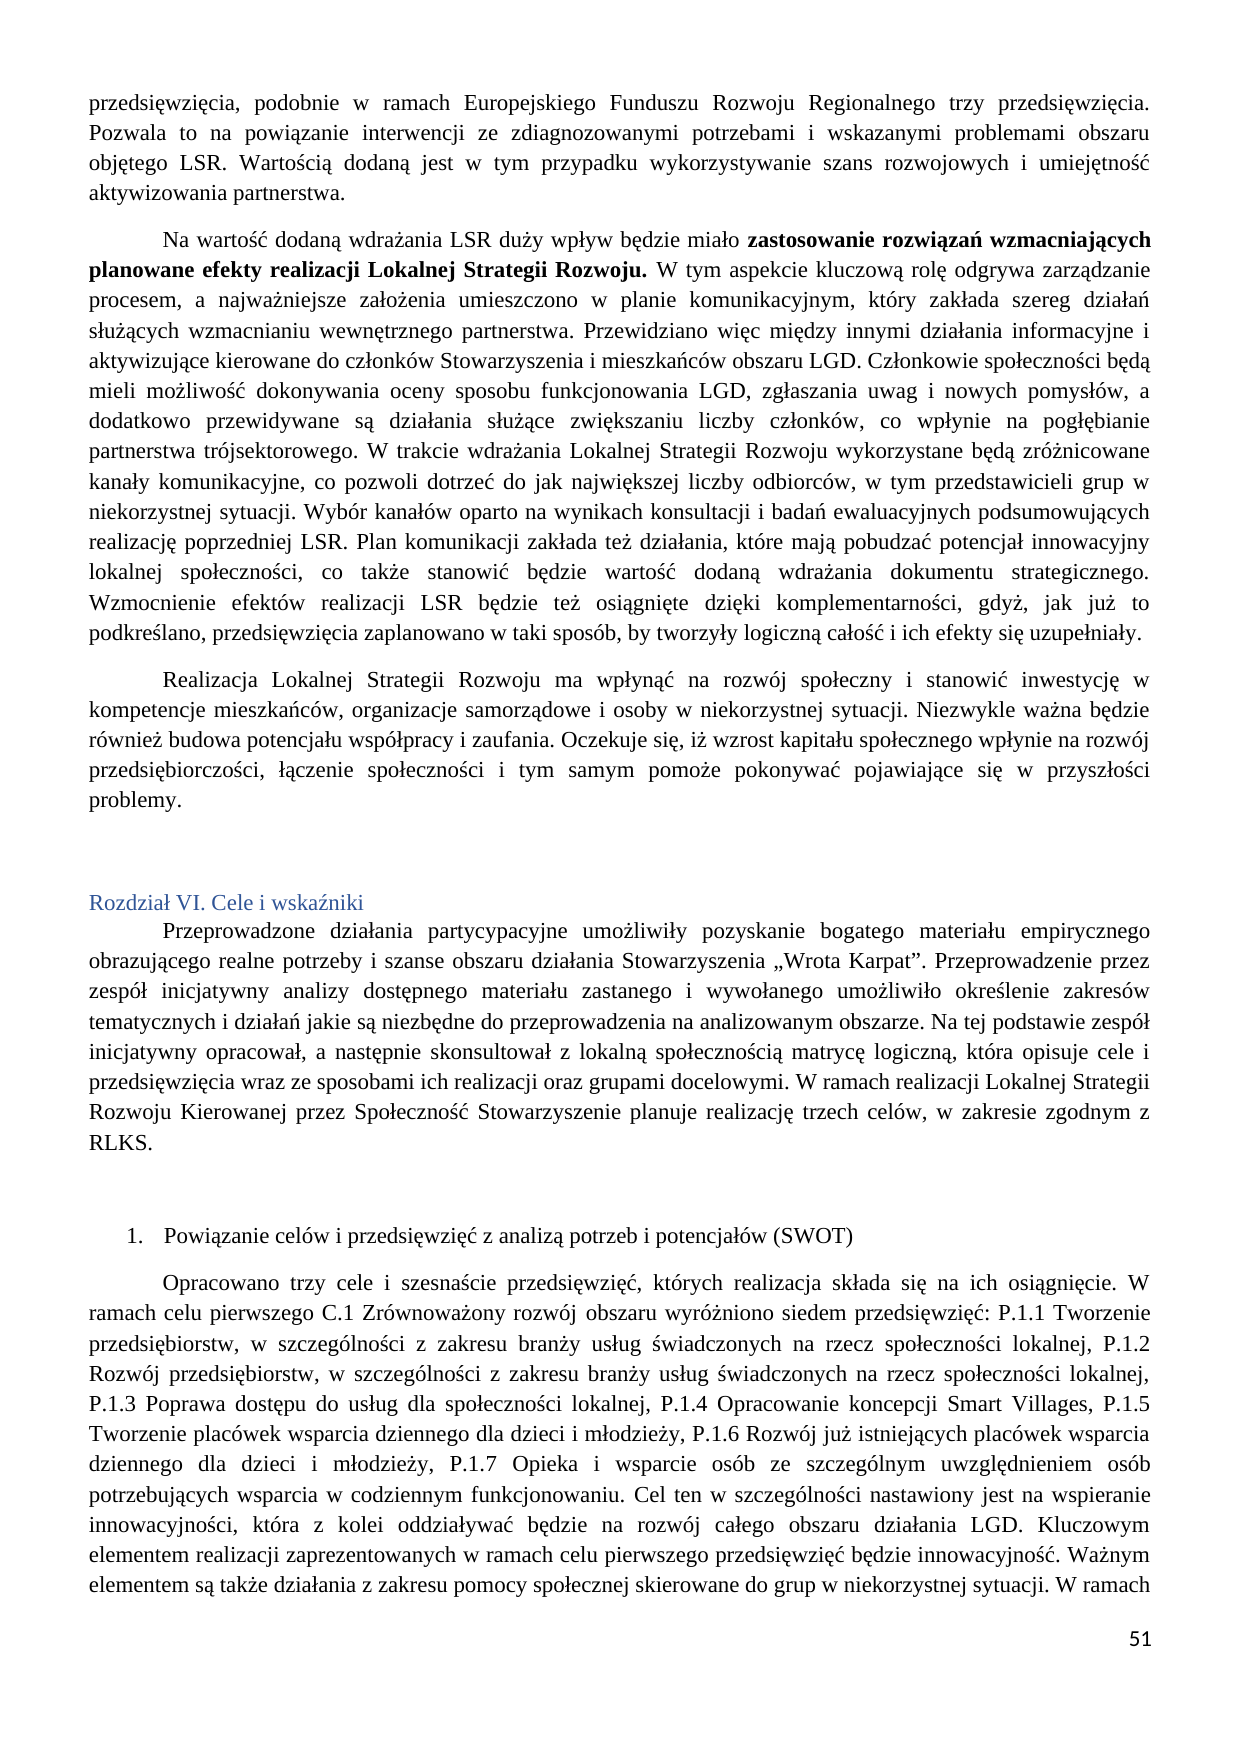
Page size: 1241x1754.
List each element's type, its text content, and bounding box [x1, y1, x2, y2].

subtitle Rozdział VI. Cele i wskaźniki [89, 889, 1152, 915]
text Na wartość dodaną wdrażania LSR duży wpływ będzie miało zastosowanie rozwiązań wzmacniających planowane efekty realizacji Lokalnej Strategii Rozwoju. W tym aspekcie kluczową rolę odgrywa zarządzanie procesem, a najważniejsze założenia umieszczono w planie komunikacyjnym, który zakłada szereg działań służących wzmacnianiu wewnętrznego partnerstwa. Przewidziano więc między innymi działania informacyjne i aktywizujące kierowane do członków Stowarzyszenia i mieszkańców obszaru LGD. Członkowie społeczności będą mieli możliwość dokonywania oceny sposobu funkcjonowania LGD, zgłaszania uwag i nowych pomysłów, a dodatkowo przewidywane są działania służące zwiększaniu liczby członków, co wpłynie na pogłębianie partnerstwa trójsektorowego. W trakcie wdrażania Lokalnej Strategii Rozwoju wykorzystane będą zróżnicowane kanały komunikacyjne, co pozwoli dotrzeć do jak największej liczby odbiorców, w tym przedstawicieli grup w niekorzystnej sytuacji. Wybór kanałów oparto na wynikach konsultacji i badań ewaluacyjnych podsumowujących realizację poprzedniej LSR. Plan komunikacji zakłada też działania, które mają pobudzać potencjał innowacyjny lokalnej społeczności, co także stanowić będzie wartość dodaną wdrażania dokumentu strategicznego. Wzmocnienie efektów realizacji LSR będzie też osiągnięte dzięki komplementarności, gdyż, jak już to podkreślano, przedsięwzięcia zaplanowano w taki sposób, by tworzyły logiczną całość i ich efekty się uzupełniały. [89, 226, 1152, 645]
text Przeprowadzone działania partycypacyjne umożliwiły pozyskanie bogatego materiału empirycznego obrazującego realne potrzeby i szanse obszaru działania Stowarzyszenia „Wrota Karpat”. Przeprowadzenie przez zespół inicjatywny analizy dostępnego materiału zastanego i wywołanego umożliwiło określenie zakresów tematycznych i działań jakie są niezbędne do przeprowadzenia na analizowanym obszarze. Na tej podstawie zespół inicjatywny opracował, a następnie skonsultował z lokalną społecznością matrycę logiczną, która opisuje cele i przedsięwzięcia wraz ze sposobami ich realizacji oraz grupami docelowymi. W ramach realizacji Lokalnej Strategii Rozwoju Kierowanej przez Społeczność Stowarzyszenie planuje realizację trzech celów, w zakresie zgodnym z RLKS. [89, 917, 1152, 1155]
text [89, 1269, 1152, 1598]
list Powiązanie celów i przedsięwzięć z analizą potrzeb i potencjałów (SWOT) [126, 1222, 1152, 1249]
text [89, 89, 1152, 206]
text Realizacja Lokalnej Strategii Rozwoju ma wpłynąć na rozwój społeczny i stanowić inwestycję w kompetencje mieszkańców, organizacje samorządowe i osoby w niekorzystnej sytuacji. Niezwykle ważna będzie również budowa potencjału współpracy i zaufania. Oczekuje się, iż wzrost kapitału społecznego wpłynie na rozwój przedsiębiorczości, łączenie społeczności i tym samym pomoże pokonywać pojawiające się w przyszłości problemy. [89, 666, 1152, 813]
